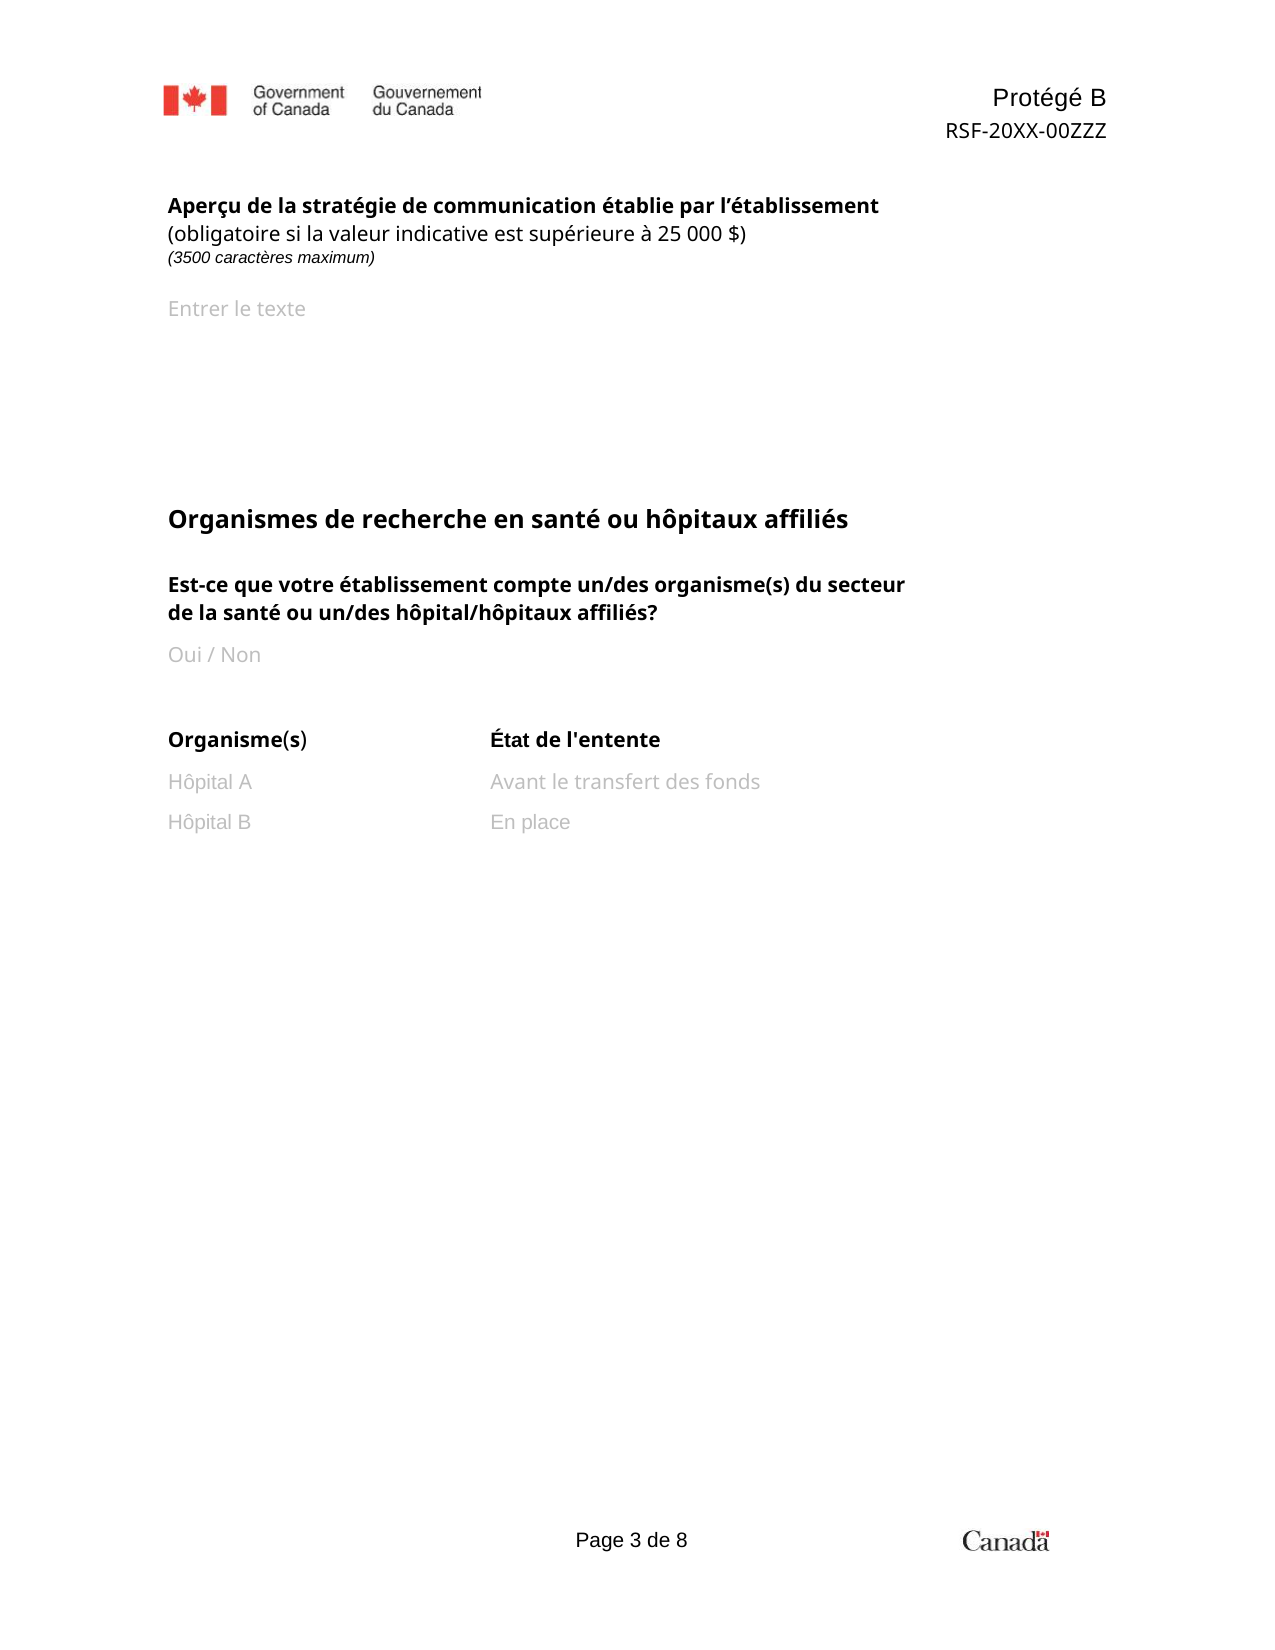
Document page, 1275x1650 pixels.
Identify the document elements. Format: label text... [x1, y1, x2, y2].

table_header [153, 81, 481, 146]
text Entrer le texte [168, 294, 1107, 322]
text Oui / Non [168, 641, 1107, 668]
table_header Page 3 de 8 [153, 1529, 959, 1559]
text Organismes de recherche en santé ou hôpitaux affiliés [168, 503, 1107, 536]
table_header [959, 1529, 1107, 1559]
text Est-ce que votre établissement compte un/des organisme(s) du secteur de la santé ou un/des hôpital/hôpitaux affiliés? [168, 571, 919, 626]
picture [958, 1528, 1050, 1552]
text Hôpital A Avant le transfert des fonds [168, 767, 1107, 795]
text Aperçu de la stratégie de communication établie par l’établissement (obligatoire si la valeur indicative est supérieure à 25 000 $) [168, 192, 1107, 247]
text Organisme﴾s﴿ État de l'entente [168, 725, 1107, 753]
text Hôpital B En place [168, 810, 1107, 834]
table_header Protégé B RSF-20XX-00ZZZ [481, 81, 1107, 146]
picture [163, 83, 482, 116]
text (3500 caractères maximum) [168, 247, 1107, 267]
